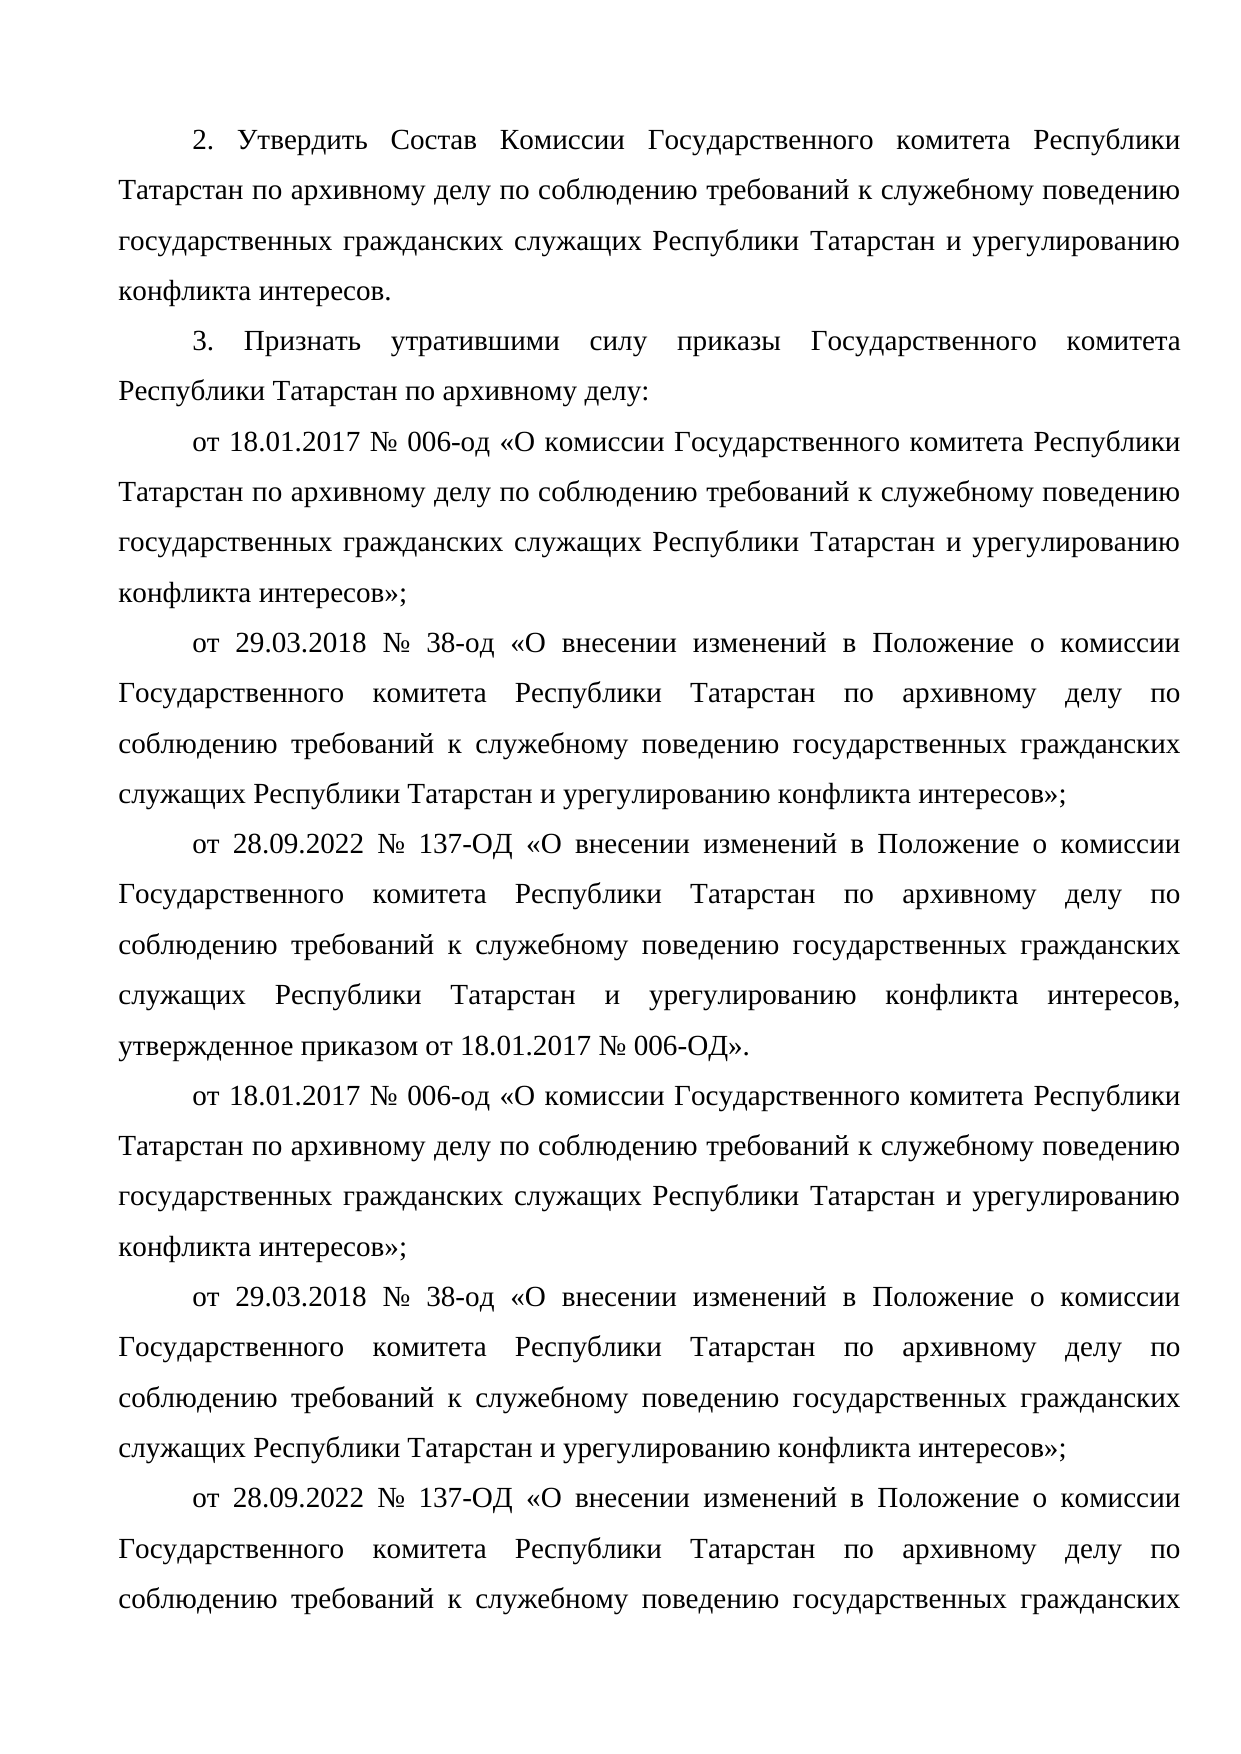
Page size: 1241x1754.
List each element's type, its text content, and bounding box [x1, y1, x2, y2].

text от 29.03.2018 № 38-од «О внесении изменений в Положение о комиссии Государственного комитета Республики Татарстан по архивному делу по соблюдению требований к служебному поведению государственных гражданских служащих Республики Татарстан и урегулированию конфликта интересов»; [118, 1279, 1181, 1464]
text от 29.03.2018 № 38-од «О внесении изменений в Положение о комиссии Государственного комитета Республики Татарстан по архивному делу по соблюдению требований к служебному поведению государственных гражданских служащих Республики Татарстан и урегулированию конфликта интересов»; [118, 625, 1181, 809]
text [118, 1480, 1181, 1614]
text от 18.01.2017 № 006-од «О комиссии Государственного комитета Республики Татарстан по архивному делу по соблюдению требований к служебному поведению государственных гражданских служащих Республики Татарстан и урегулированию конфликта интересов»; [118, 1078, 1181, 1262]
text от 18.01.2017 № 006-од «О комиссии Государственного комитета Республики Татарстан по архивному делу по соблюдению требований к служебному поведению государственных гражданских служащих Республики Татарстан и урегулированию конфликта интересов»; [118, 424, 1181, 608]
text 3. Признать утратившими силу приказы Государственного комитета Республики Татарстан по архивному делу: [118, 323, 1181, 407]
text 2. Утвердить Состав Комиссии Государственного комитета Республики Татарстан по архивному делу по соблюдению требований к служебному поведению государственных гражданских служащих Республики Татарстан и урегулированию конфликта интересов. [118, 122, 1181, 306]
